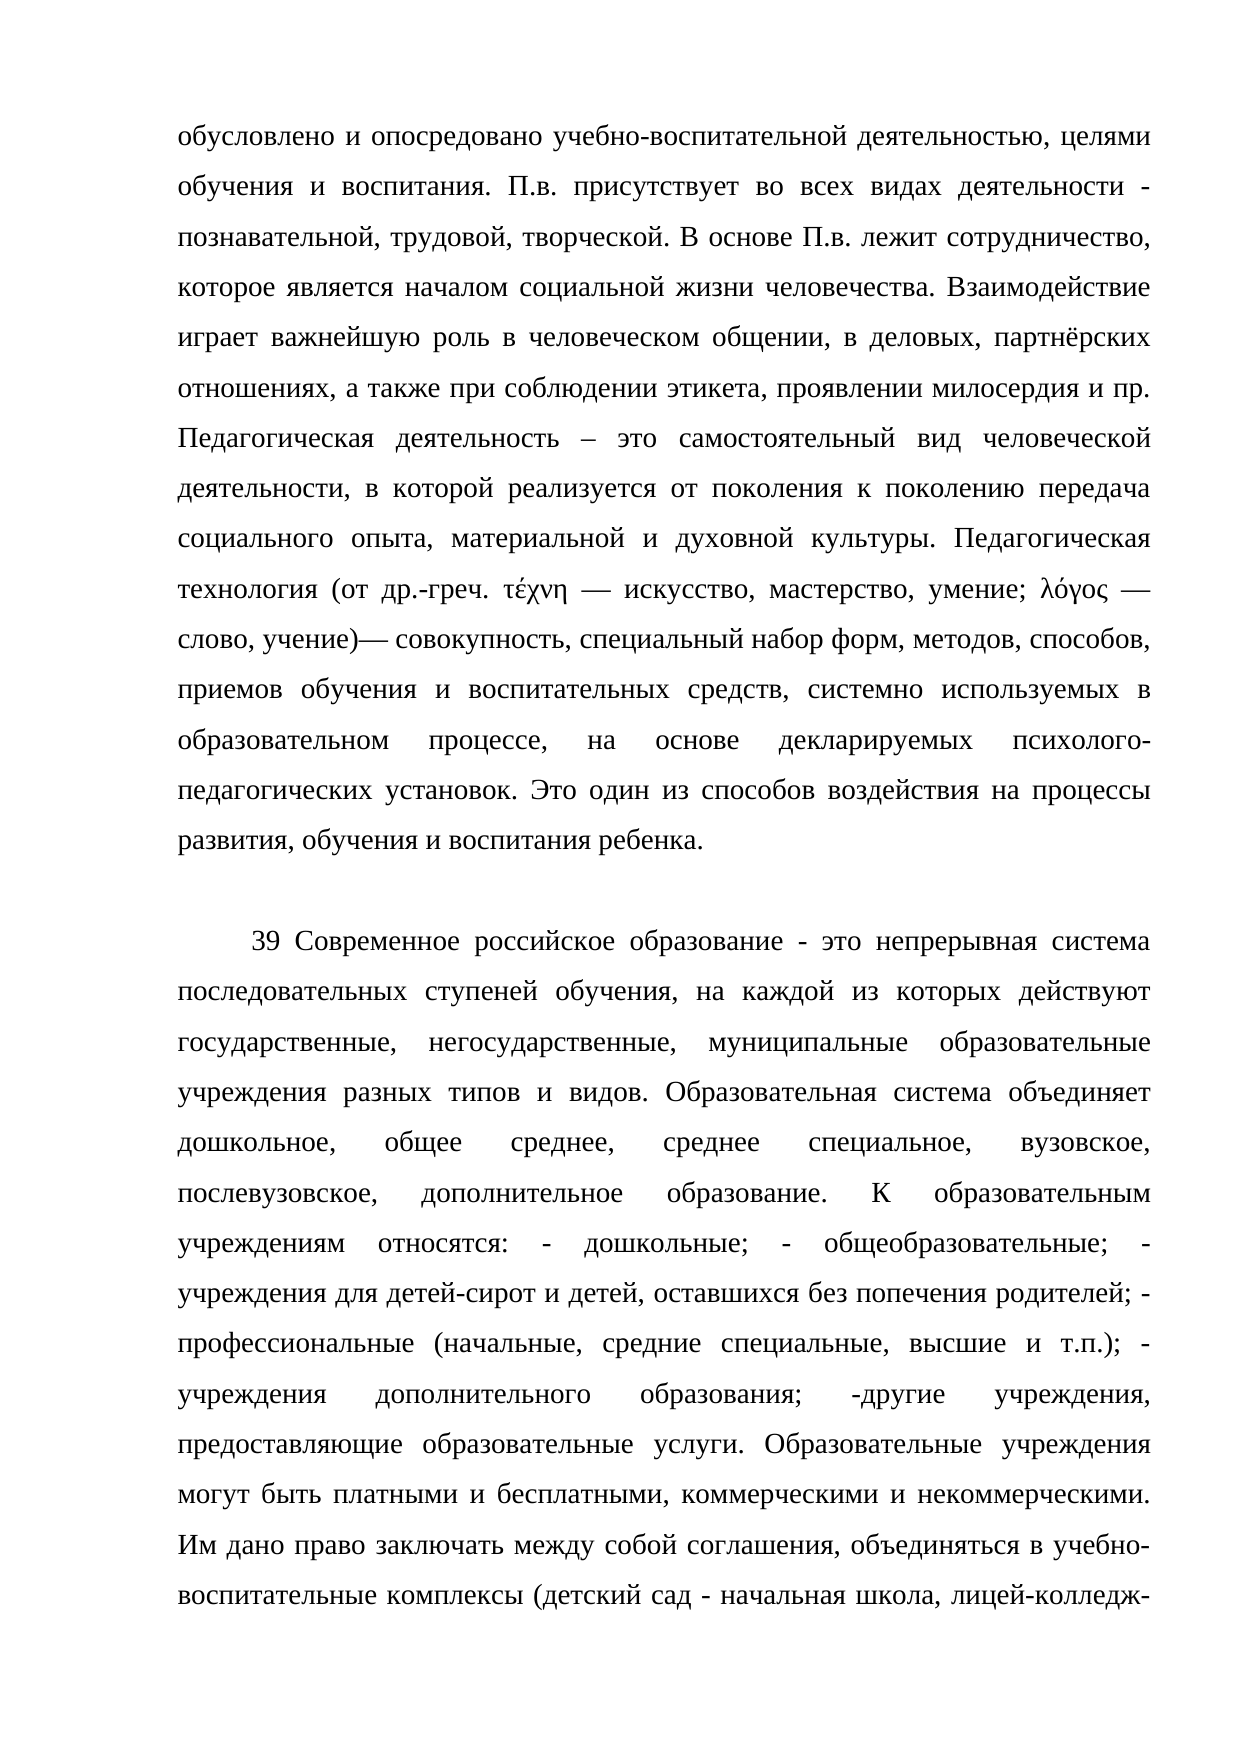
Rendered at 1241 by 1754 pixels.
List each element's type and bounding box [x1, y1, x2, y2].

text [177, 118, 1152, 856]
text [177, 923, 1152, 1611]
